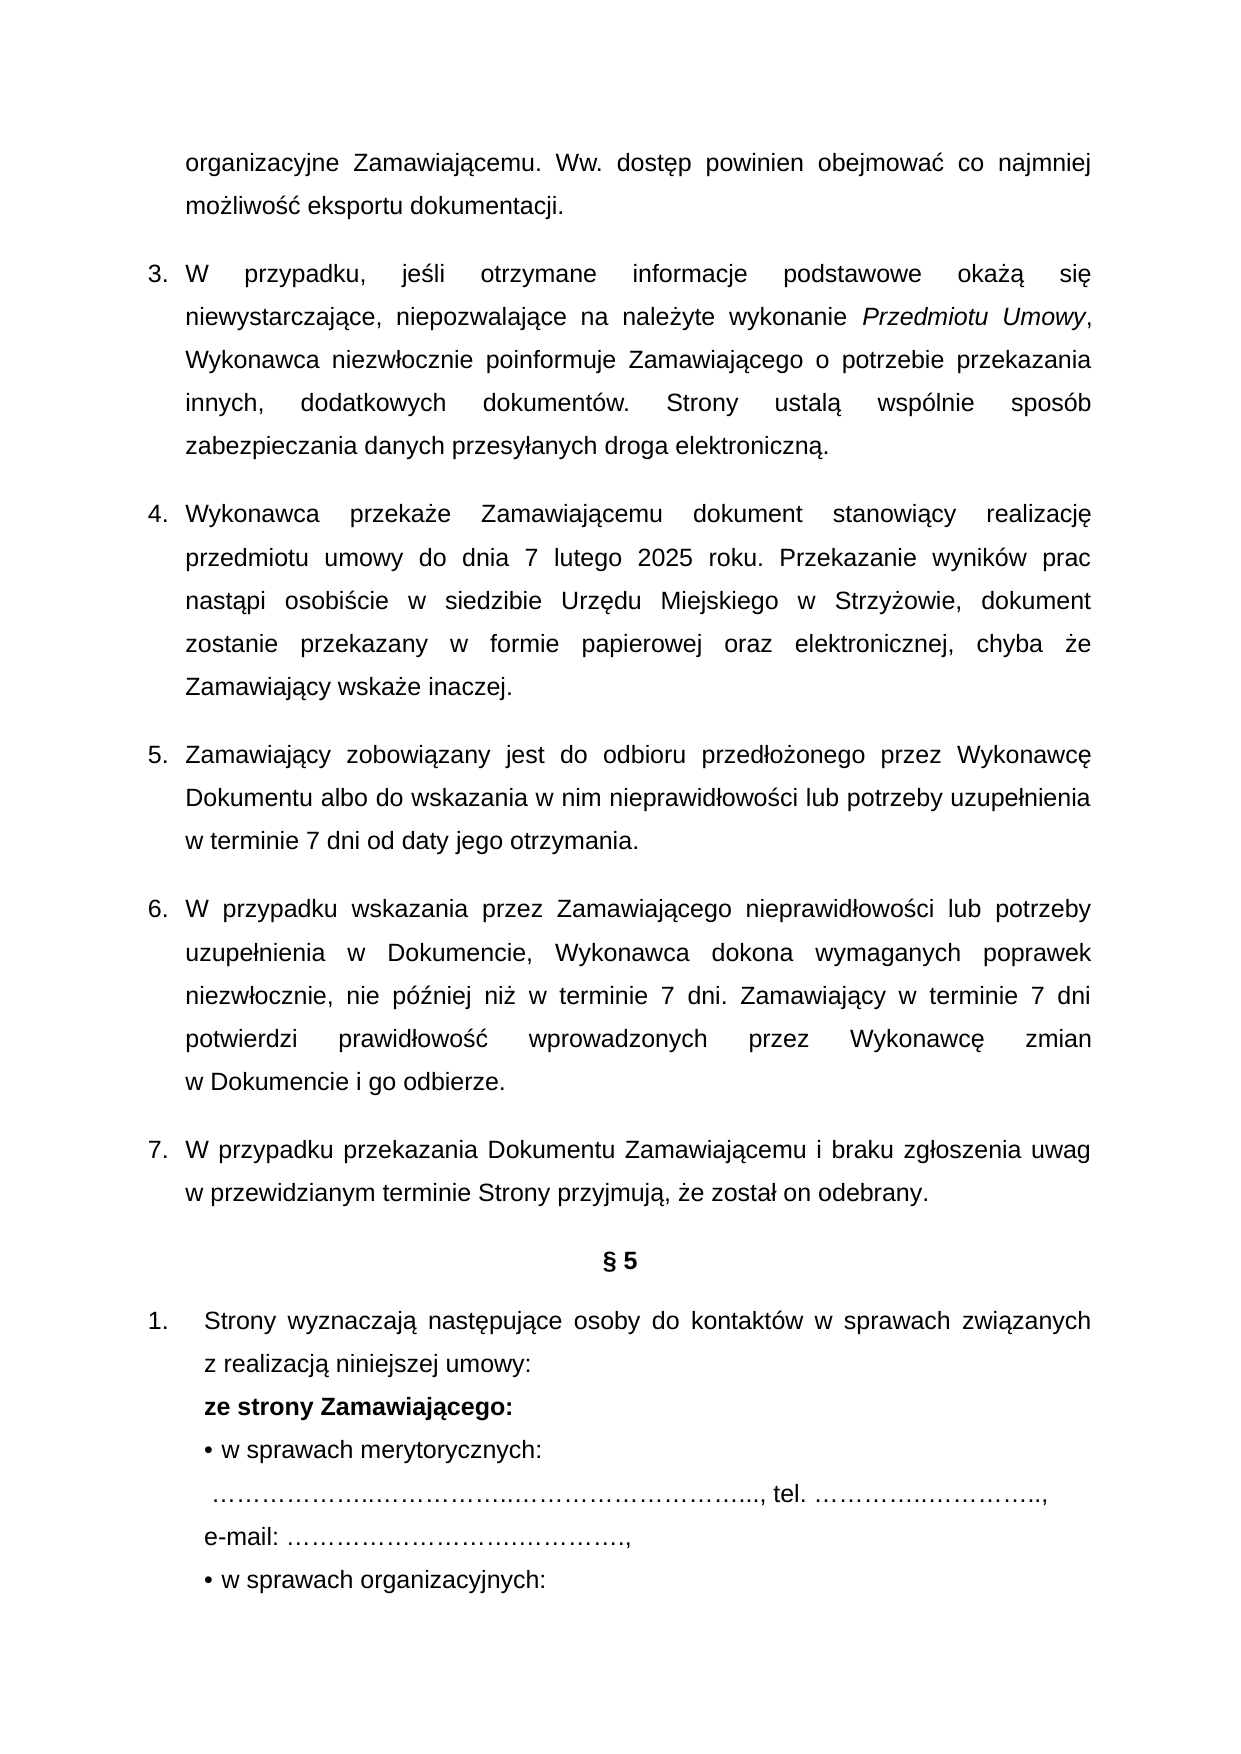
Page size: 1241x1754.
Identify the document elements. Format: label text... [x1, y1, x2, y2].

list Wykonawca przekaże Zamawiającemu dokument stanowiący realizację przedmiotu umowy do dnia 7 lutego 2025 roku. Przekazanie wyników prac nastąpi osobiście w siedzibie Urzędu Miejskiego w Strzyżowie, dokument zostanie przekazany w formie papierowej oraz elektronicznej, chyba że Zamawiający wskaże inaczej. [148, 499, 1093, 701]
list W przypadku wskazania przez Zamawiającego nieprawidłowości lub potrzeby uzupełnienia w Dokumencie, Wykonawca dokona wymaganych poprawek niezwłocznie, nie później niż w terminie 7 dni. Zamawiający w terminie 7 dni potwierdzi prawidłowość wprowadzonych przez Wykonawcę zmian w Dokumencie i go odbierze. [148, 894, 1093, 1096]
text § 5 [148, 1246, 1093, 1275]
list e-mail: ……………………….…………., [204, 1522, 1093, 1551]
list W przypadku przekazania Dokumentu Zamawiającemu i braku zgłoszenia uwag w przewidzianym terminie Strony przyjmują, że został on odebrany. [148, 1135, 1093, 1207]
list • w sprawach merytorycznych: [204, 1436, 1093, 1464]
list • w sprawach organizacyjnych: [204, 1565, 1093, 1594]
list Strony wyznaczają następujące osoby do kontaktów w sprawach związanych z realizacją niniejszej umowy: [148, 1306, 1093, 1378]
list W przypadku, jeśli otrzymane informacje podstawowe okażą się niewystarczające, niepozwalające na należyte wykonanie Przedmiotu Umowy, Wykonawca niezwłocznie poinformuje Zamawiającego o potrzebie przekazania innych, dodatkowych dokumentów. Strony ustalą wspólnie sposób zabezpieczania danych przesyłanych droga elektroniczną. [148, 259, 1093, 460]
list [204, 1479, 1093, 1507]
list ze strony Zamawiającego: [204, 1392, 1093, 1421]
list Zamawiający zobowiązany jest do odbioru przedłożonego przez Wykonawcę Dokumentu albo do wskazania w nim nieprawidłowości lub potrzeby uzupełnienia w terminie 7 dni od daty jego otrzymania. [148, 740, 1093, 855]
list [148, 148, 1093, 219]
